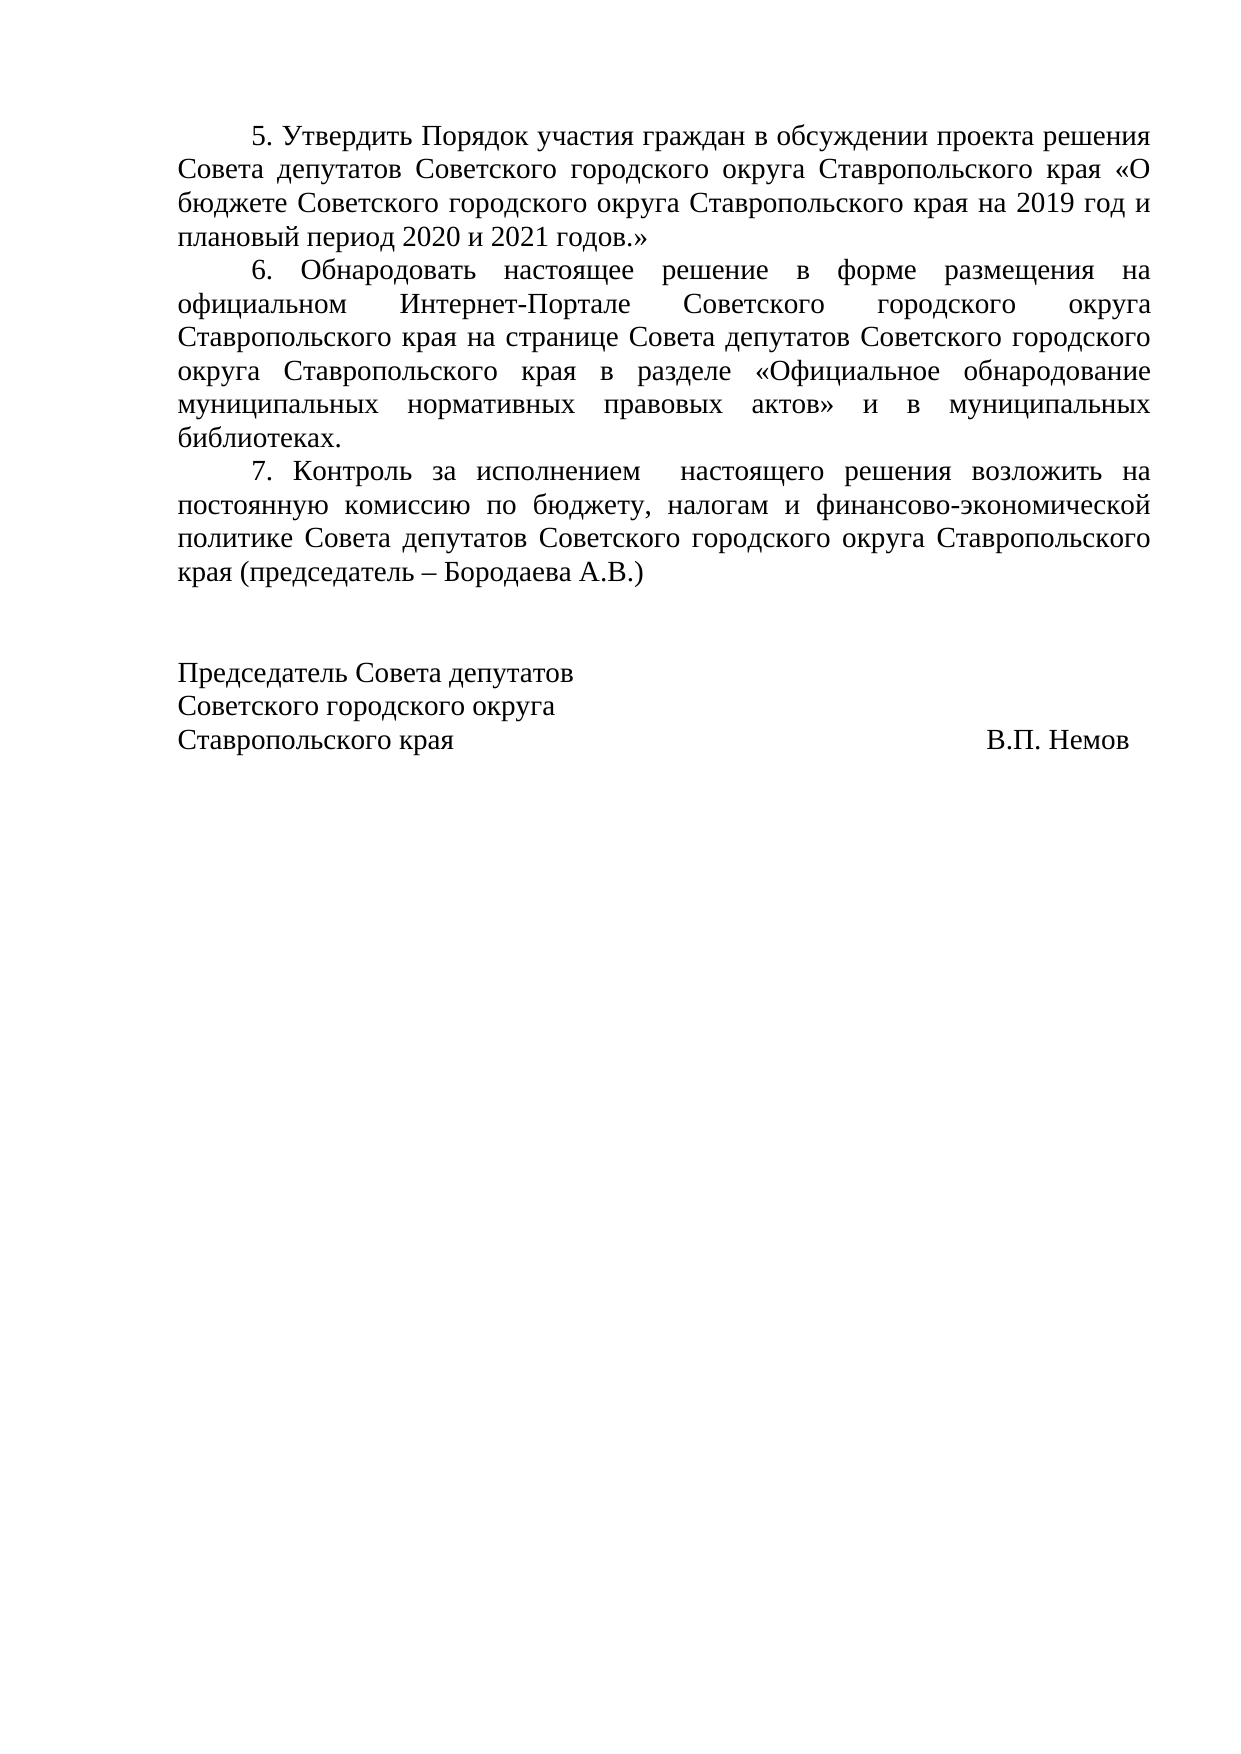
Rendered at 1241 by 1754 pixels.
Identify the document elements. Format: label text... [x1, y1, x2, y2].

text 7. Контроль за исполнением настоящего решения возложить на постоянную комиссию по бюджету, налогам и финансово-экономической политике Совета депутатов Советского городского округа Ставропольского края (председатель – Бородаева А.В.) [177, 453, 1152, 588]
text 6. Обнародовать настоящее решение в форме размещения на официальном Интернет-Портале Советского городского округа Ставропольского края на странице Совета депутатов Советского городского округа Ставропольского края в разделе «Официальное обнародование муниципальных нормативных правовых актов» и в муниципальных библиотеках. [177, 252, 1152, 453]
text Председатель Совета депутатов [177, 655, 1152, 688]
text 5. Утвердить Порядок участия граждан в обсуждении проекта решения Совета депутатов Советского городского округа Ставропольского края «О бюджете Советского городского округа Ставропольского края на 2019 год и плановый период 2020 и 2021 годов.» [177, 118, 1152, 252]
text Советского городского округа [177, 688, 1152, 722]
text Ставропольского края В.П. Немов [177, 722, 1152, 755]
